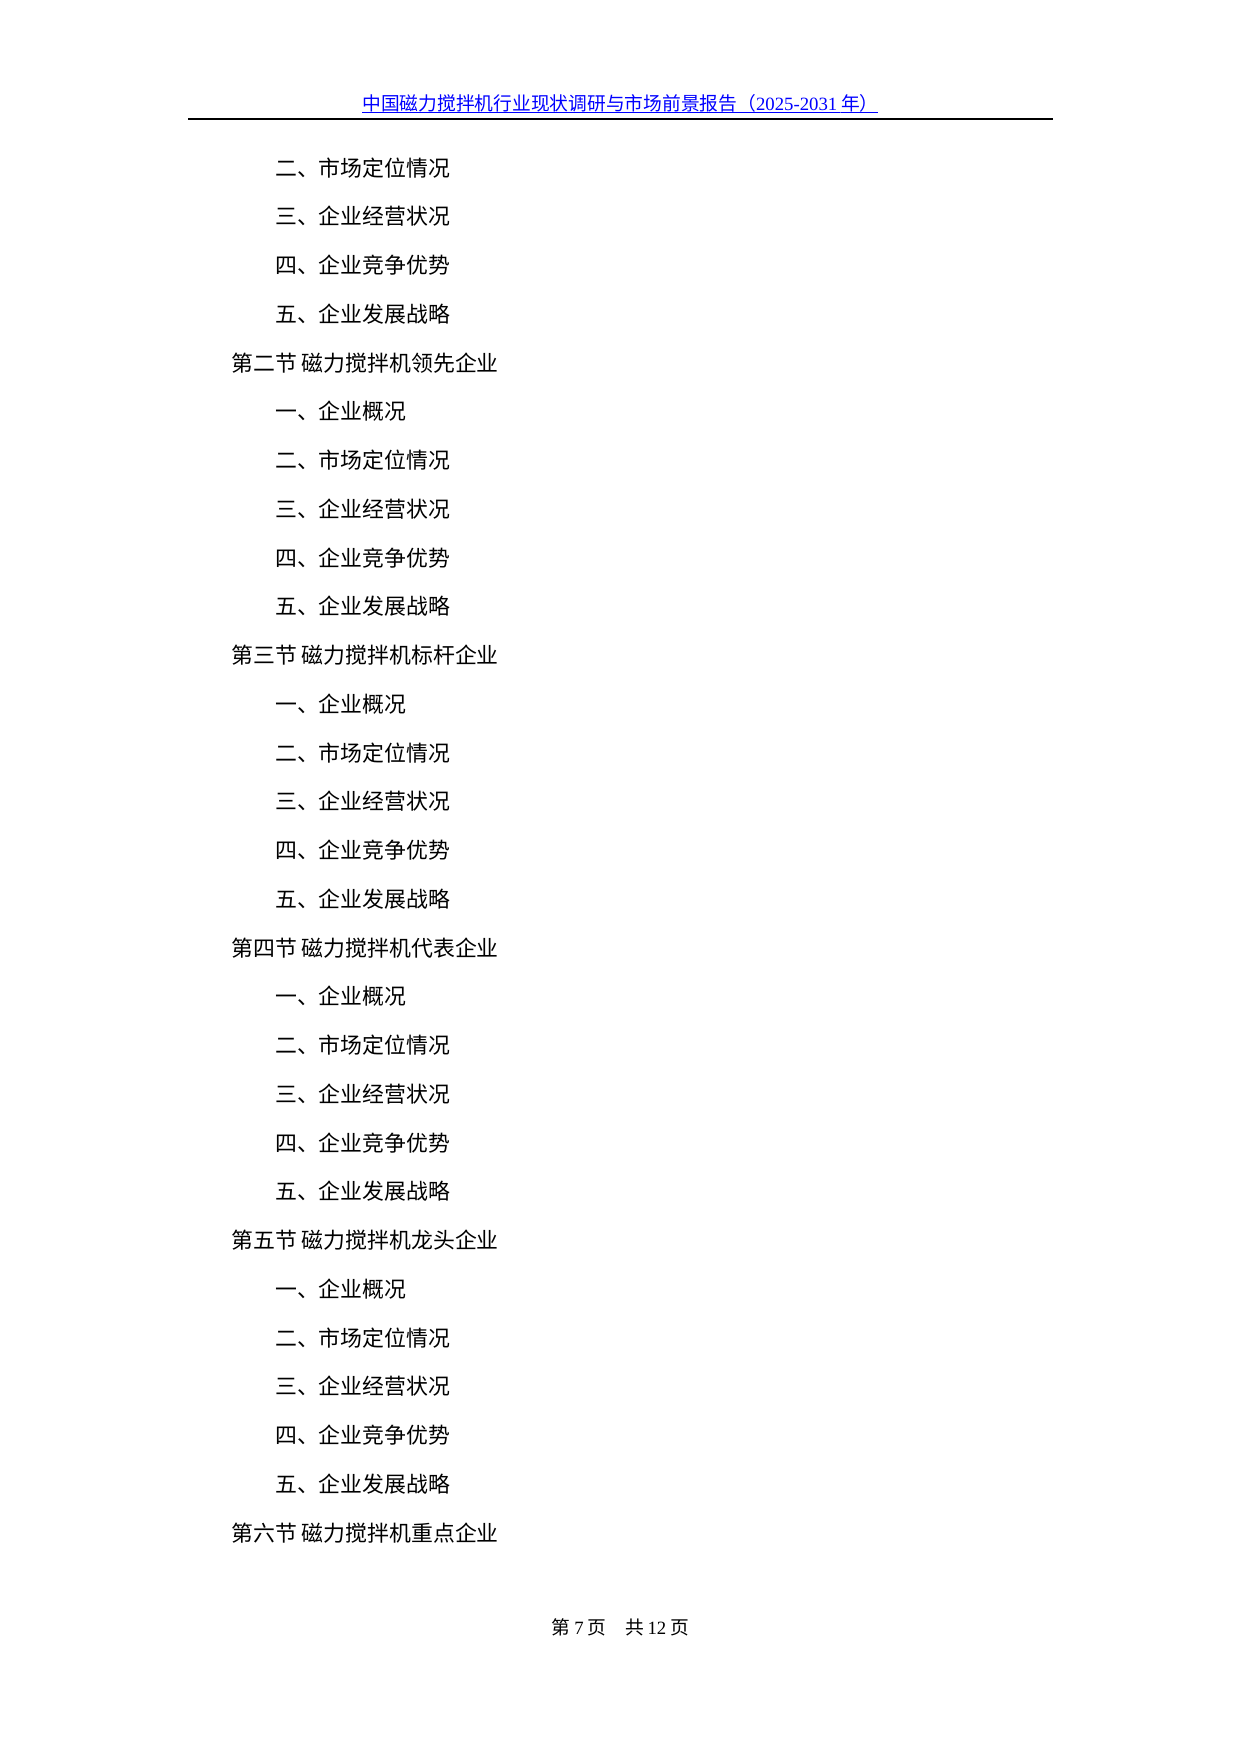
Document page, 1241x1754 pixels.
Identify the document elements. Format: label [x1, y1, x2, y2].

text [187, 150, 1053, 1548]
